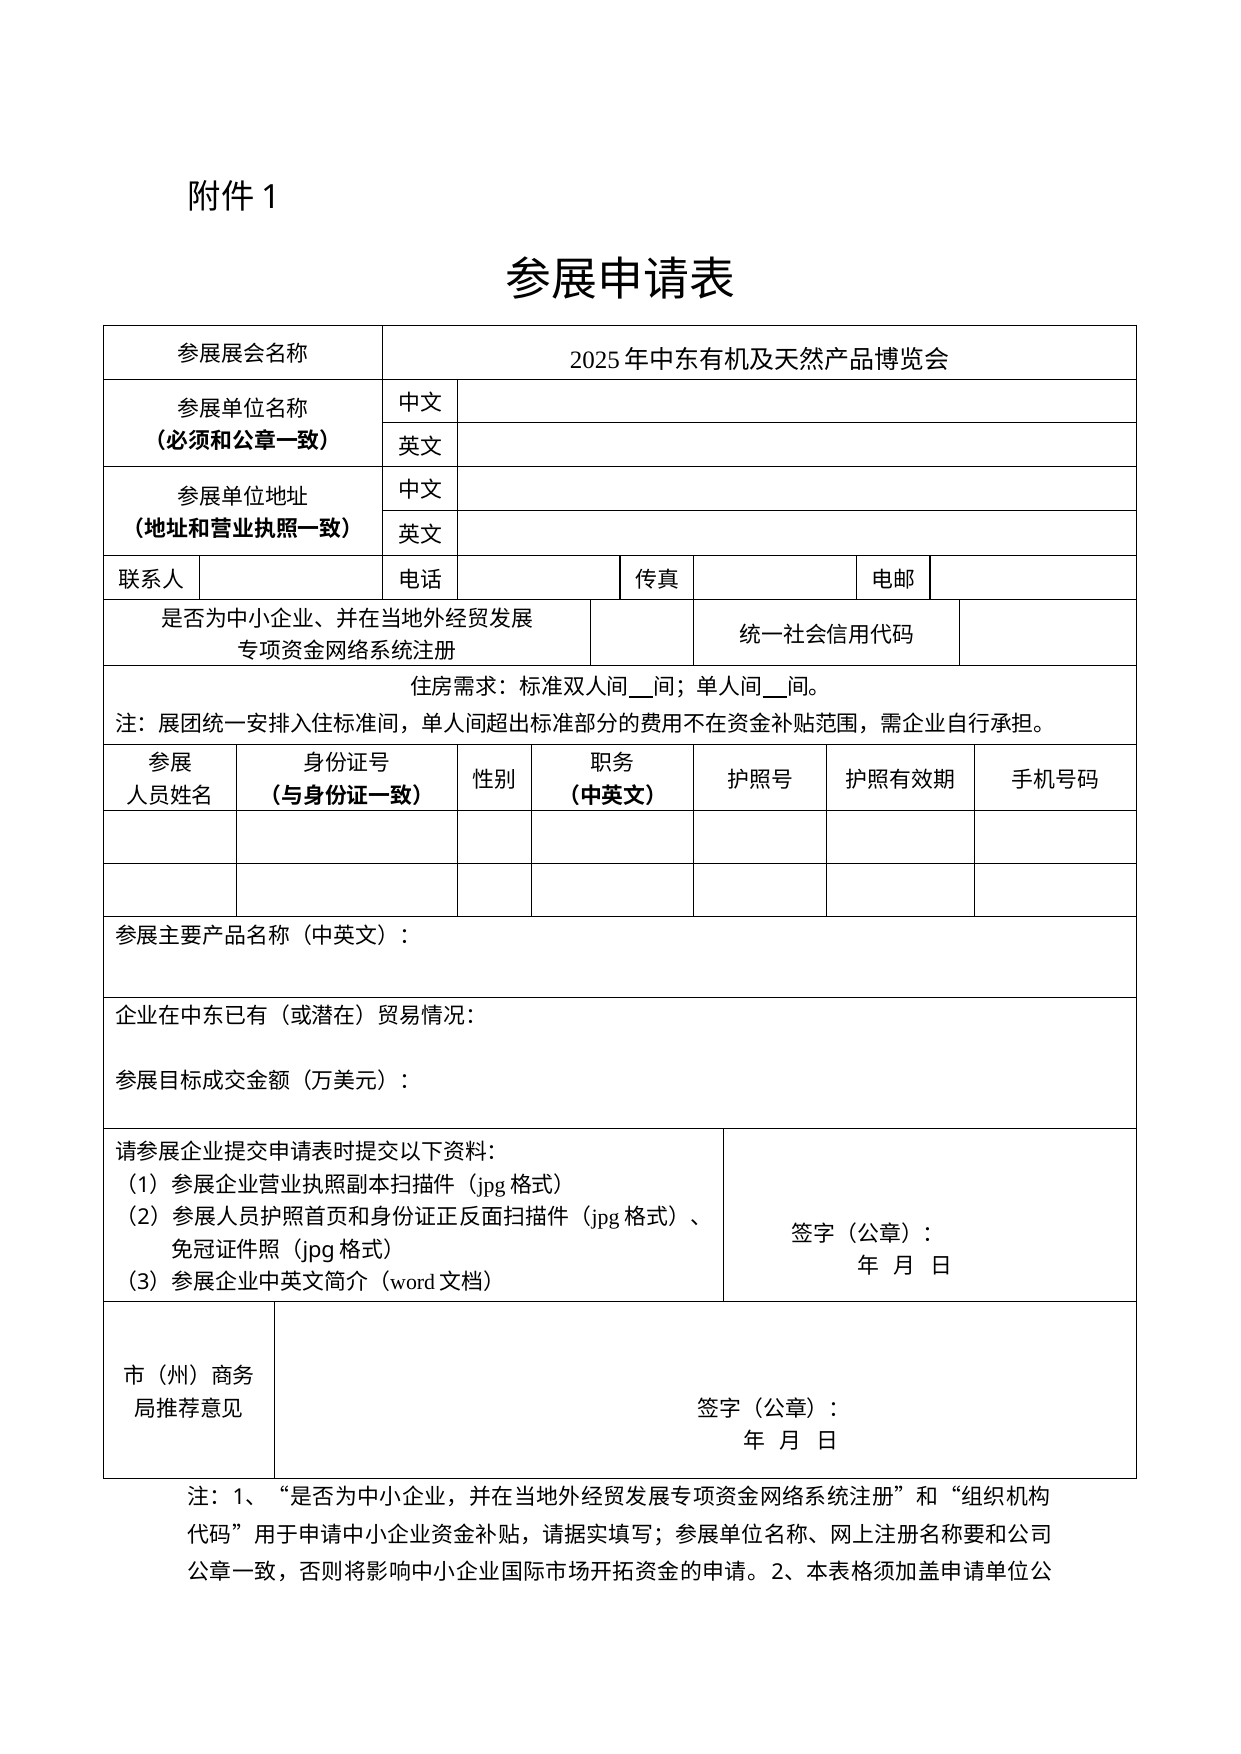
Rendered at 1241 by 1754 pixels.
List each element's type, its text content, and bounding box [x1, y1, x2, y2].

table_cell [458, 511, 1136, 555]
table_cell [694, 864, 826, 916]
table_cell [591, 600, 693, 665]
table_cell [458, 556, 619, 599]
table_cell 市（州）商务局推荐意见 [104, 1302, 274, 1478]
table_cell 英文 [383, 423, 457, 466]
table_cell 统一社会信用代码 [694, 600, 959, 665]
table_header 2025年中东有机及天然产品博览会 [383, 326, 1136, 379]
table_cell 参展 人员姓名 [104, 745, 236, 810]
table_cell 签字（公章）： 年 月 日 [724, 1129, 1136, 1301]
table_cell 性别 [458, 745, 531, 810]
table_cell 参展单位地址 （地址和营业执照一致） [104, 467, 382, 555]
table_cell 护照号 [694, 745, 826, 810]
table_cell 中文 [383, 467, 457, 510]
table_cell [532, 864, 693, 916]
table_cell [960, 600, 1136, 665]
table_cell 签字（公章）： 年 月 日 [275, 1302, 1136, 1478]
table_cell [458, 811, 531, 863]
table_cell 联系人 [104, 556, 199, 599]
table_cell 参展主要产品名称（中英文）： [104, 917, 1136, 997]
table_cell 职务 （中英文） [532, 745, 693, 810]
table_cell [200, 556, 382, 599]
table_cell 参展单位名称 （必须和公章一致） [104, 380, 382, 466]
table_cell [975, 811, 1136, 863]
table_cell 企业在中东已有（或潜在）贸易情况： 参展目标成交金额（万美元）： [104, 998, 1136, 1128]
table_cell [104, 864, 236, 916]
table_cell 电话 [383, 556, 457, 599]
table_cell [532, 811, 693, 863]
table_cell 中文 [383, 380, 457, 422]
table_cell [975, 864, 1136, 916]
table_cell [458, 380, 1136, 422]
table_cell 身份证号 （与身份证一致） [237, 745, 457, 810]
table_cell [694, 556, 856, 599]
table_cell [827, 811, 974, 863]
table_cell [931, 556, 1136, 599]
table_cell [237, 864, 457, 916]
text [187, 1479, 1053, 1586]
table_cell [827, 864, 974, 916]
table_header 参展展会名称 [104, 326, 382, 379]
table_cell 传真 [621, 556, 693, 599]
text 参展申请表 [187, 227, 1053, 324]
table_cell [104, 811, 236, 863]
table_cell [237, 811, 457, 863]
table_cell 护照有效期 [827, 745, 974, 810]
table_cell [458, 864, 531, 916]
table_cell 住房需求：标准双人间 间；单人间 间。 注：展团统一安排入住标准间，单人间超出标准部分的费用不在资金补贴范围，需企业自行承担。 [104, 666, 1136, 744]
table_cell [458, 467, 1136, 510]
table_cell 手机号码 [975, 745, 1136, 810]
table_cell [458, 423, 1136, 466]
table_cell 英文 [383, 511, 457, 555]
text 附件1 [187, 162, 1053, 227]
table_cell 是否为中小企业、并在当地外经贸发展 专项资金网络系统注册 [104, 600, 590, 665]
table_cell 电邮 [857, 556, 929, 599]
table_cell 请参展企业提交申请表时提交以下资料： （1）参展企业营业执照副本扫描件（jpg格式） （2）参展人员护照首页和身份证正反面扫描件（jpg格式）、免冠证件照（jpg格式） （3）参展企业中英文简介（word文档） [104, 1129, 723, 1301]
table_cell [694, 811, 826, 863]
